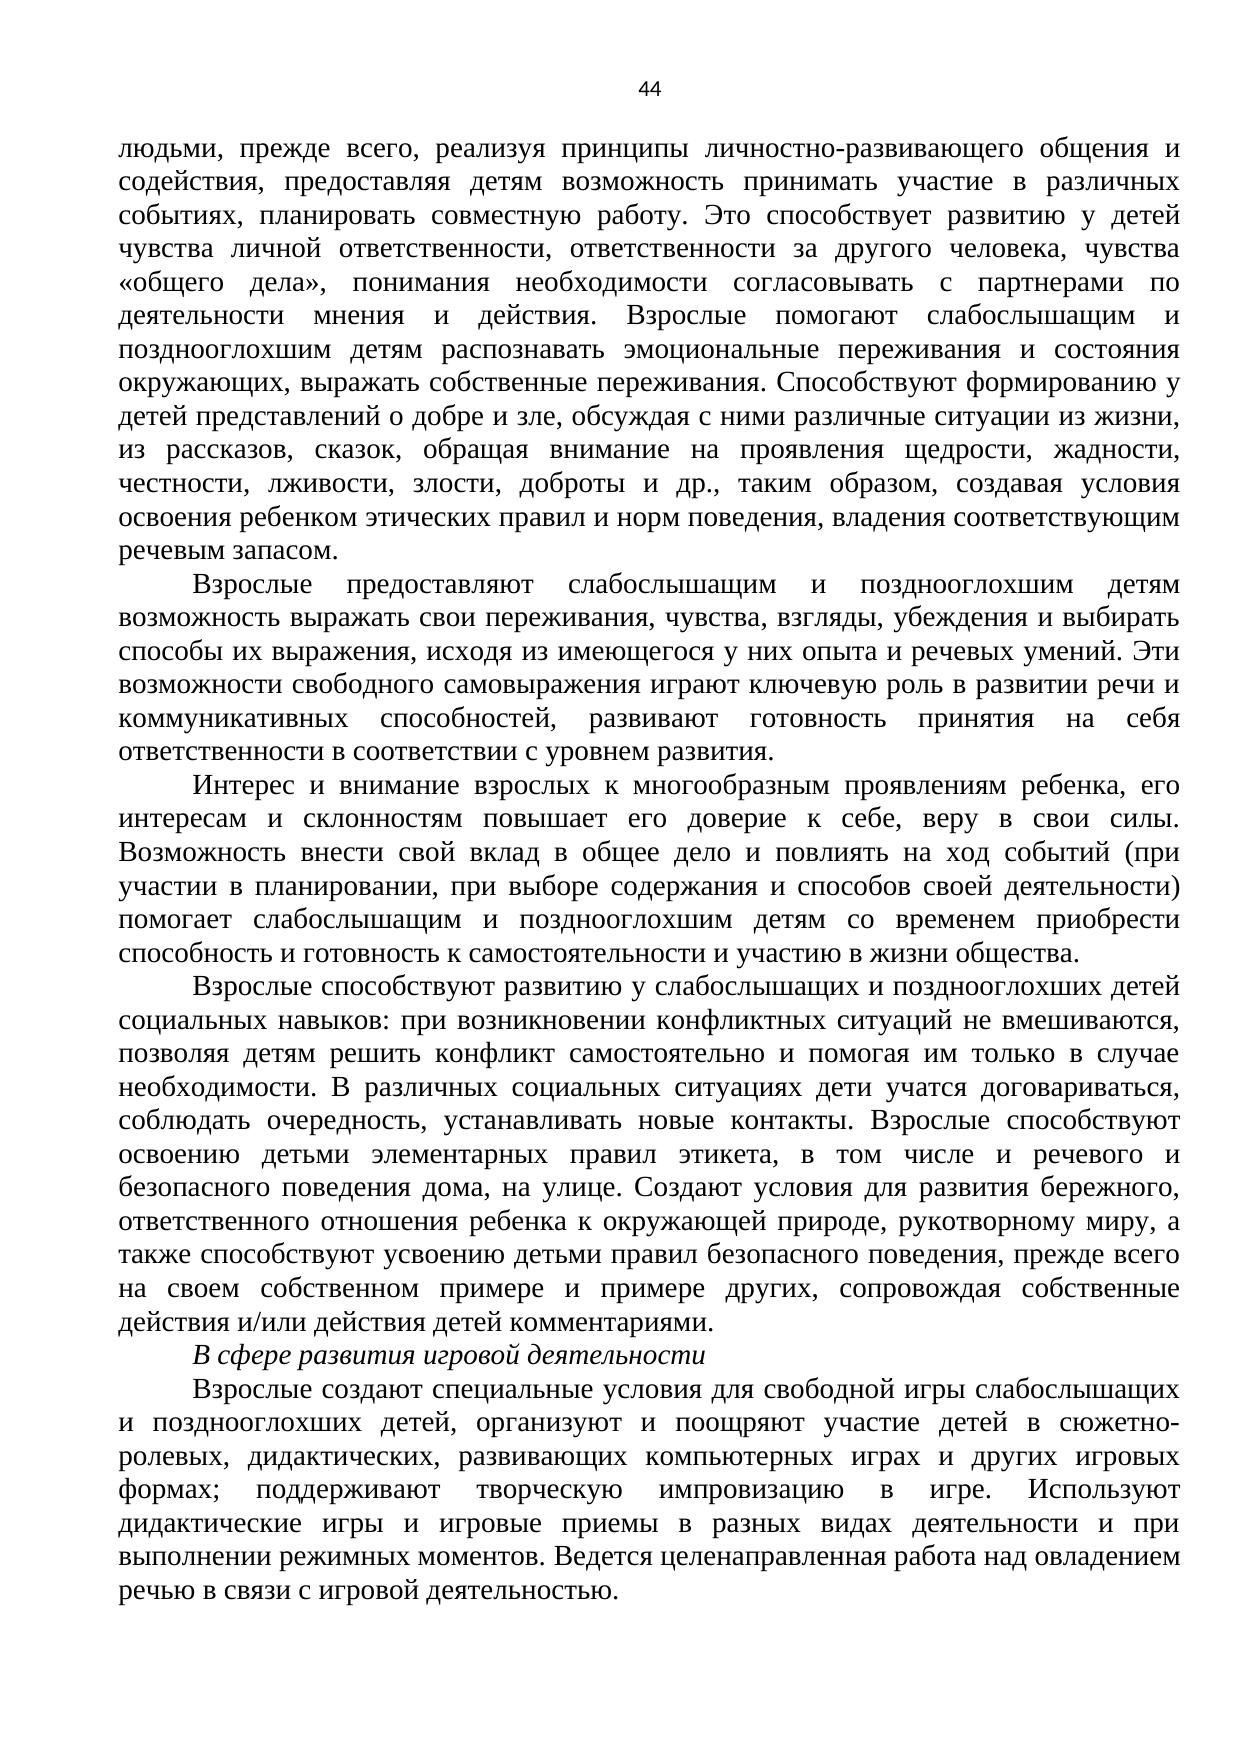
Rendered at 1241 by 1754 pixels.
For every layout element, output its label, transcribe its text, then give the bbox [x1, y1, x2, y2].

text В сфере развития игровой деятельности [118, 1337, 1181, 1371]
text Взрослые способствуют развитию у слабослышащих и позднооглохших детей социальных навыков: при возникновении конфликтных ситуаций не вмешиваются, позволяя детям решить конфликт самостоятельно и помогая им только в случае необходимости. В различных социальных ситуациях дети учатся договариваться, соблюдать очередность, устанавливать новые контакты. Взрослые способствуют освоению детьми элементарных правил этикета, в том числе и речевого и безопасного поведения дома, на улице. Создают условия для развития бережного, ответственного отношения ребенка к окружающей природе, рукотворному миру, а также способствуют усвоению детьми правил безопасного поведения, прежде всего на своем собственном примере и примере других, сопровождая собственные действия и/или действия детей комментариями. [118, 968, 1181, 1337]
text Взрослые создают специальные условия для свободной игры слабослышащих и позднооглохших детей, организуют и поощряют участие детей в сюжетно-ролевых, дидактических, развивающих компьютерных играх и других игровых формах; поддерживают творческую импровизацию в игре. Используют дидактические игры и игровые приемы в разных видах деятельности и при выполнении режимных моментов. Ведется целенаправленная работа над овладением речью в связи с игровой деятельностью. [118, 1371, 1181, 1606]
text Интерес и внимание взрослых к многообразным проявлениям ребенка, его интересам и склонностям повышает его доверие к себе, веру в свои силы. Возможность внести свой вклад в общее дело и повлиять на ход событий (при участии в планировании, при выборе содержания и способов своей деятельности) помогает слабослышащим и позднооглохшим детям со временем приобрести способность и готовность к самостоятельности и участию в жизни общества. [118, 767, 1181, 968]
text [118, 130, 1181, 566]
text Взрослые предоставляют слабослышащим и позднооглохшим детям возможность выражать свои переживания, чувства, взгляды, убеждения и выбирать способы их выражения, исходя из имеющегося у них опыта и речевых умений. Эти возможности свободного самовыражения играют ключевую роль в развитии речи и коммуникативных способностей, развивают готовность принятия на себя ответственности в соответствии с уровнем развития. [118, 566, 1181, 767]
